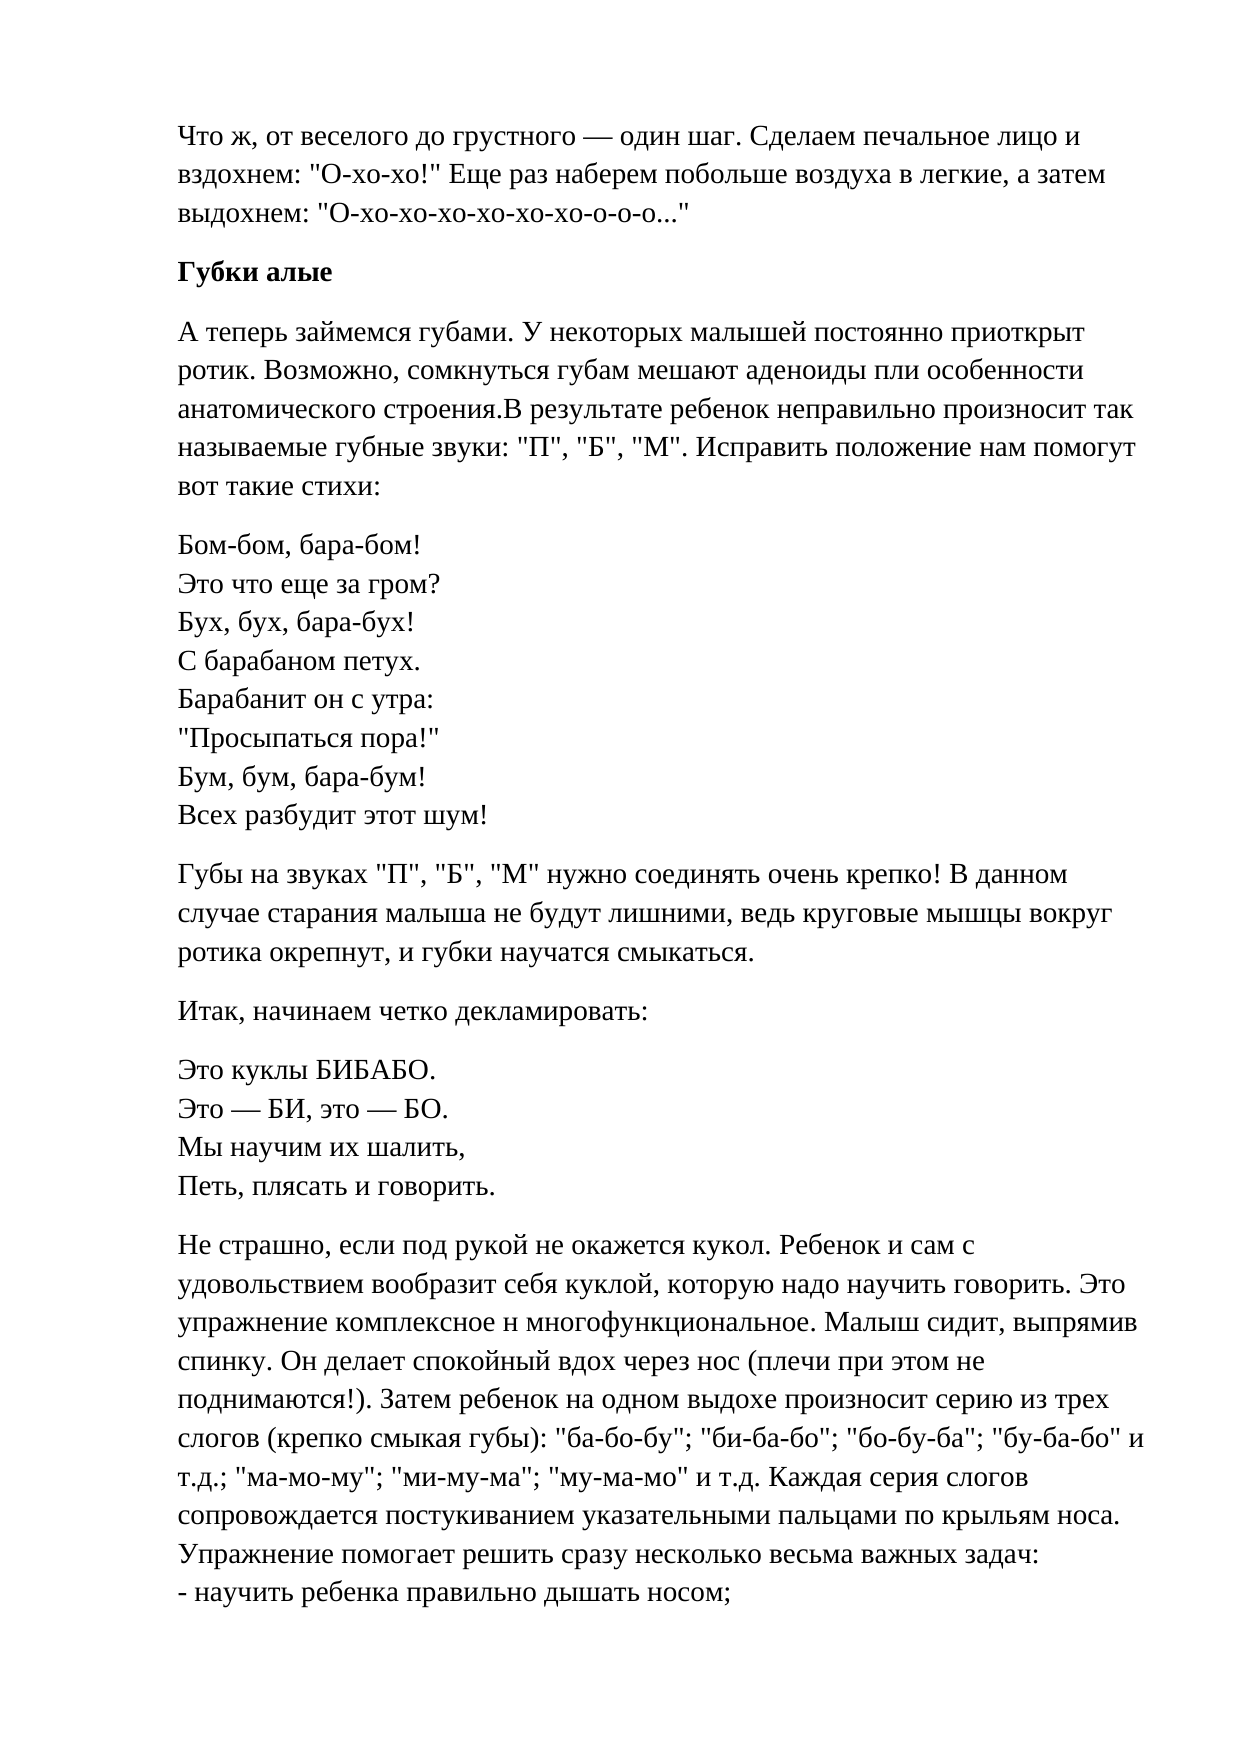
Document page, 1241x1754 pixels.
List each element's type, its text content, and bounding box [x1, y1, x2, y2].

text Бом-бом, бара-бом! Это что еще за гром? Бух, бух, бара-бух! С барабаном петух. Барабанит он с утра: "Просыпаться пора!" Бум, бум, бара-бум! Всех разбудит этот шум! [177, 527, 1152, 831]
text Что ж, от веселого до грустного — один шаг. Сделаем печальное лицо и вздохнем: "О-хо-хо!" Еще раз наберем побольше воздуха в легкие, а затем выдохнем: "О-хо-хо-хо-хо-хо-хо-о-о-о..." [177, 118, 1152, 229]
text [177, 1227, 1152, 1608]
text Губки алые [177, 254, 1152, 288]
text Итак, начинаем четко декламировать: [177, 993, 1152, 1027]
text Это куклы БИБАБО. Это — БИ, это — БО. Мы научим их шалить, Петь, плясать и говорить. [177, 1052, 1152, 1202]
text Губы на звуках "П", "Б", "М" нужно соединять очень крепко! В данном случае старания малыша не будут лишними, ведь круговые мышцы вокруг ротика окрепнут, и губки научатся смыкаться. [177, 857, 1152, 967]
text А теперь займемся губами. У некоторых малышей постоянно приоткрыт ротик. Возможно, сомкнуться губам мешают аденоиды пли особенности анатомического строения.В результате ребенок неправильно произносит так называемые губные звуки: "П", "Б", "М". Исправить положение нам помогут вот такие стихи: [177, 314, 1152, 502]
